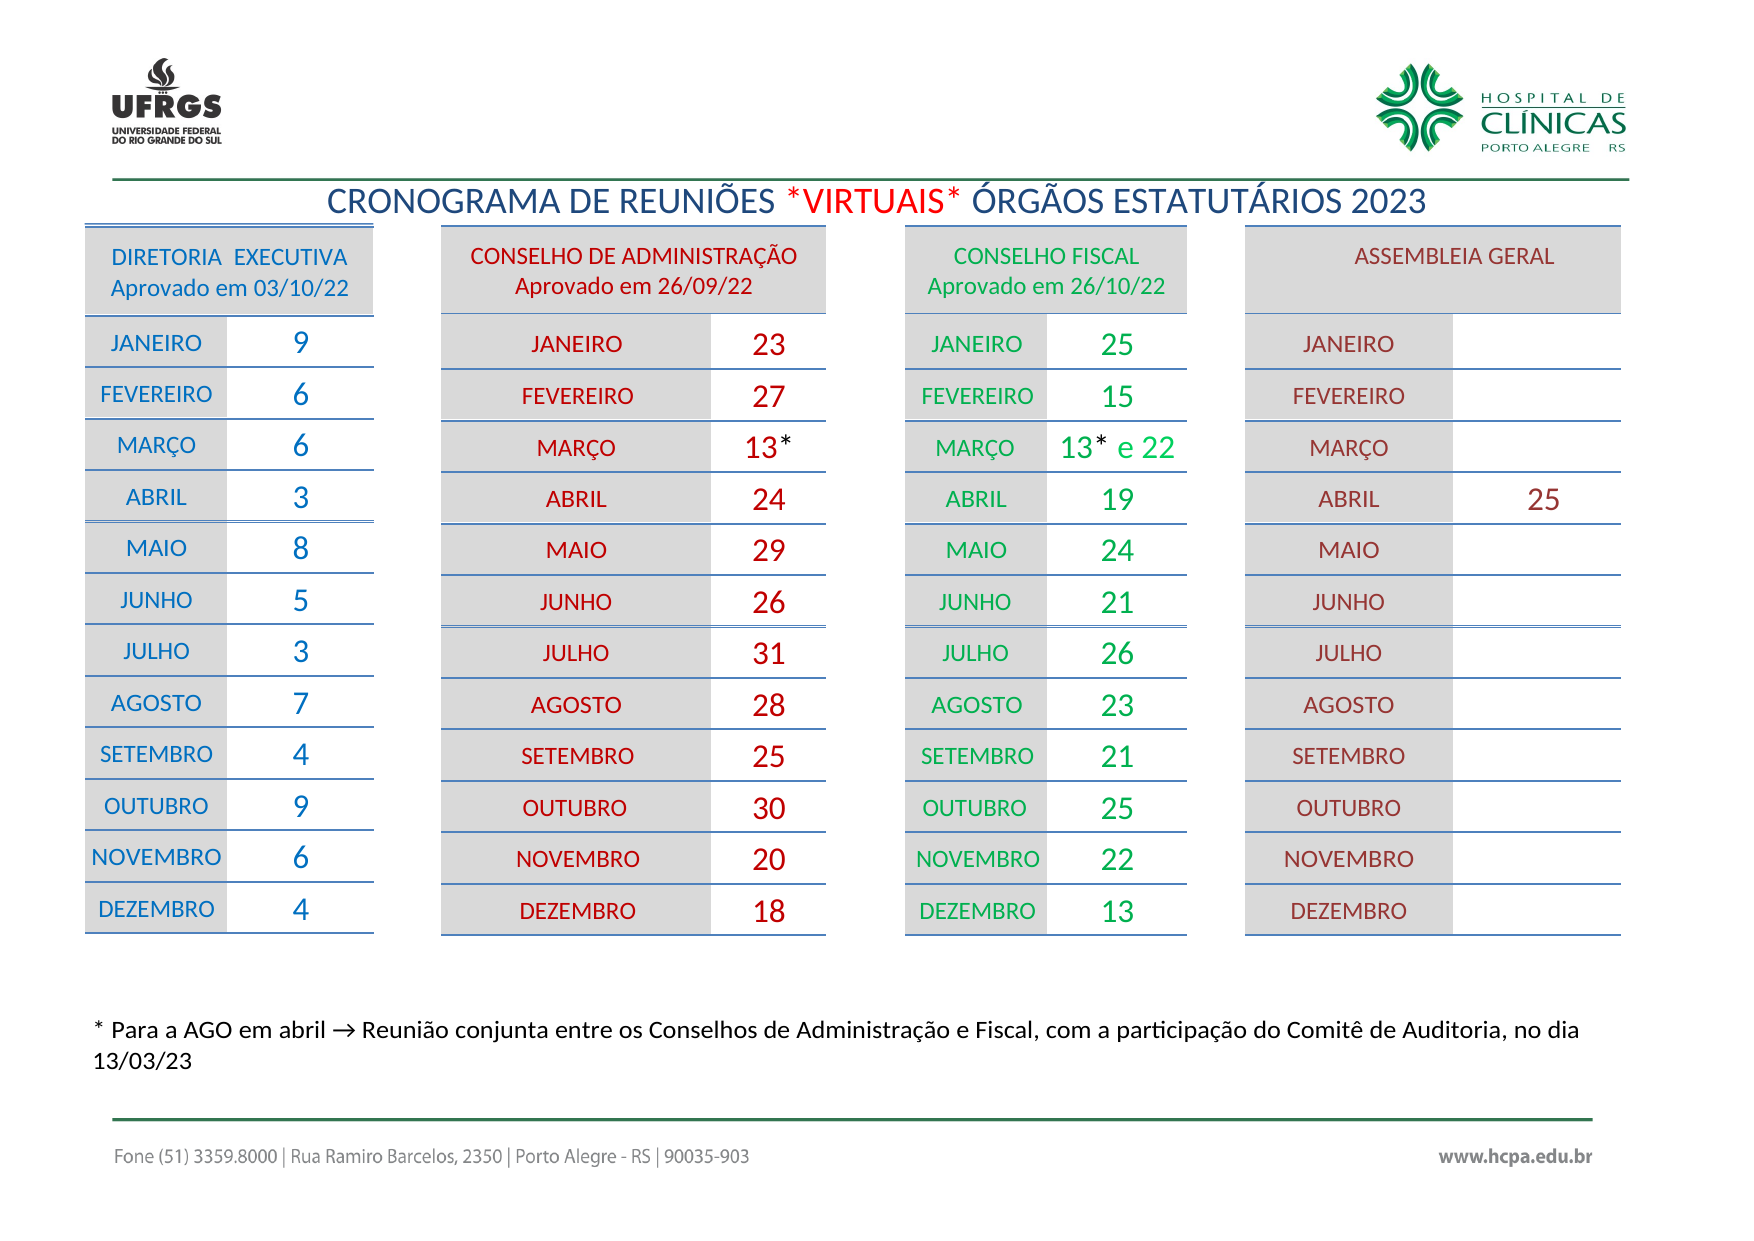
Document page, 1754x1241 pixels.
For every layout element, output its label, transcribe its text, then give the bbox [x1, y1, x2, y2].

text * Para a AGO em abril → Reunião conjunta entre os Conselhos de Administração e Fiscal, com a participação do Comitê de Auditoria, no dia 13/03/23 [92, 1014, 1681, 1076]
title CRONOGRAMA DE REUNIÕES *VIRTUAIS* ÓRGÃOS ESTATUTÁRIOS 2023 [325, 181, 1429, 223]
picture [112, 58, 1630, 181]
picture [112, 1118, 1593, 1168]
